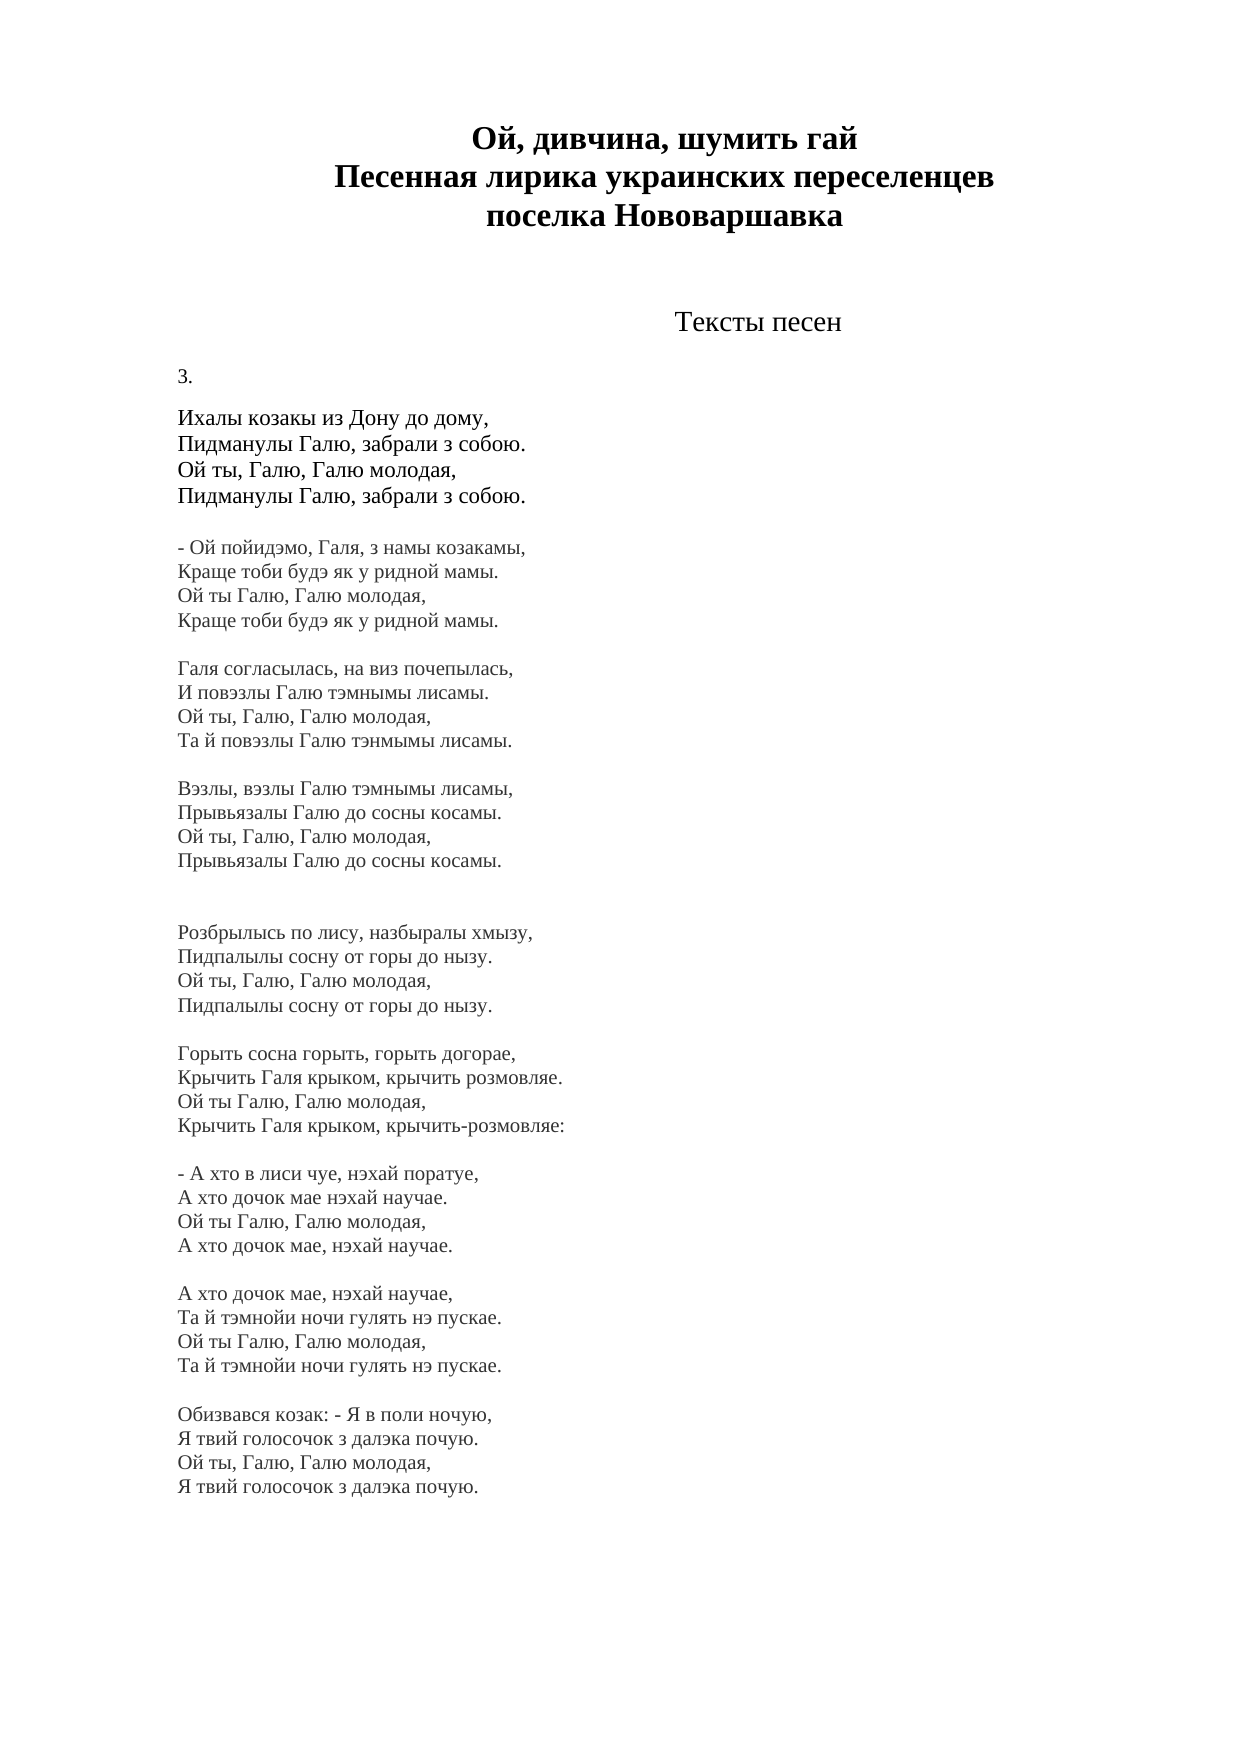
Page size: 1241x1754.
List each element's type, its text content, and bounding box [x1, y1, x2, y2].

text Та й тэмнойи ночи гулять нэ пускае. [177, 1305, 1152, 1329]
text И повэзлы Галю тэмнымы лисамы. [177, 680, 1152, 704]
text Ой ты Галю, Галю молодая, [177, 1329, 1152, 1353]
text - А хто в лиси чуе, нэхай поратуе, [177, 1161, 1152, 1185]
text А хто дочок мае, нэхай научае, [177, 1281, 1152, 1305]
text Розбрылысь по лису, назбыралы хмызу, [177, 920, 1152, 944]
text Галя согласылась, на виз почепылась, [177, 656, 1152, 680]
text Ой ты, Галю, Галю молодая, [177, 456, 1152, 483]
text Ой ты, Галю, Галю молодая, [177, 704, 1152, 728]
text Крычить Галя крыком, крычить розмовляе. [177, 1065, 1152, 1089]
text Та й повэзлы Галю тэнмымы лисамы. [177, 728, 1152, 752]
text Ой ты Галю, Галю молодая, [177, 583, 1152, 607]
text Я твий голосочок з далэка почую. [177, 1426, 1152, 1450]
list Тексты песен [365, 304, 1152, 338]
text Ой ты Галю, Галю молодая, [177, 1089, 1152, 1113]
text Горыть сосна горыть, горыть догорае, [177, 1041, 1152, 1065]
text Пидманулы Галю, забрали з собою. [177, 430, 1152, 456]
text Ихалы козакы из Дону до дому, [177, 403, 1152, 430]
text Прывьязалы Галю до сосны косамы. [177, 848, 1152, 872]
text поселка Нововаршавка [177, 195, 1152, 233]
text Песенная лирика украинских переселенцев [177, 156, 1152, 195]
text Ой ты, Галю, Галю молодая, [177, 968, 1152, 992]
text Крычить Галя крыком, крычить-розмовляе: [177, 1113, 1152, 1137]
text Та й тэмнойи ночи гулять нэ пускае. [177, 1353, 1152, 1377]
text - Ой пойидэмо, Галя, з намы козакамы, [177, 535, 1152, 559]
text Я твий голосочок з далэка почую. [177, 1474, 1152, 1498]
text Краще тоби будэ як у ридной мамы. [177, 559, 1152, 583]
text Вэзлы, вэзлы Галю тэмнымы лисамы, [177, 776, 1152, 800]
text Пидманулы Галю, забрали з собою. [177, 483, 1152, 509]
text Ой ты Галю, Галю молодая, [177, 1209, 1152, 1233]
text Ой, дивчина, шумить гай [177, 118, 1152, 156]
text Пидпалылы сосну от горы до нызу. [177, 992, 1152, 1017]
text Прывьязалы Галю до сосны косамы. [177, 800, 1152, 824]
text А хто дочок мае, нэхай научае. [177, 1233, 1152, 1257]
text Краще тоби будэ як у ридной мамы. [177, 607, 1152, 632]
text Ой ты, Галю, Галю молодая, [177, 1450, 1152, 1474]
text Пидпалылы сосну от горы до нызу. [177, 944, 1152, 968]
text Ой ты, Галю, Галю молодая, [177, 824, 1152, 848]
text А хто дочок мае нэхай научае. [177, 1185, 1152, 1209]
text Обизвався козак: - Я в поли ночую, [177, 1402, 1152, 1426]
text 3. [177, 364, 1152, 388]
